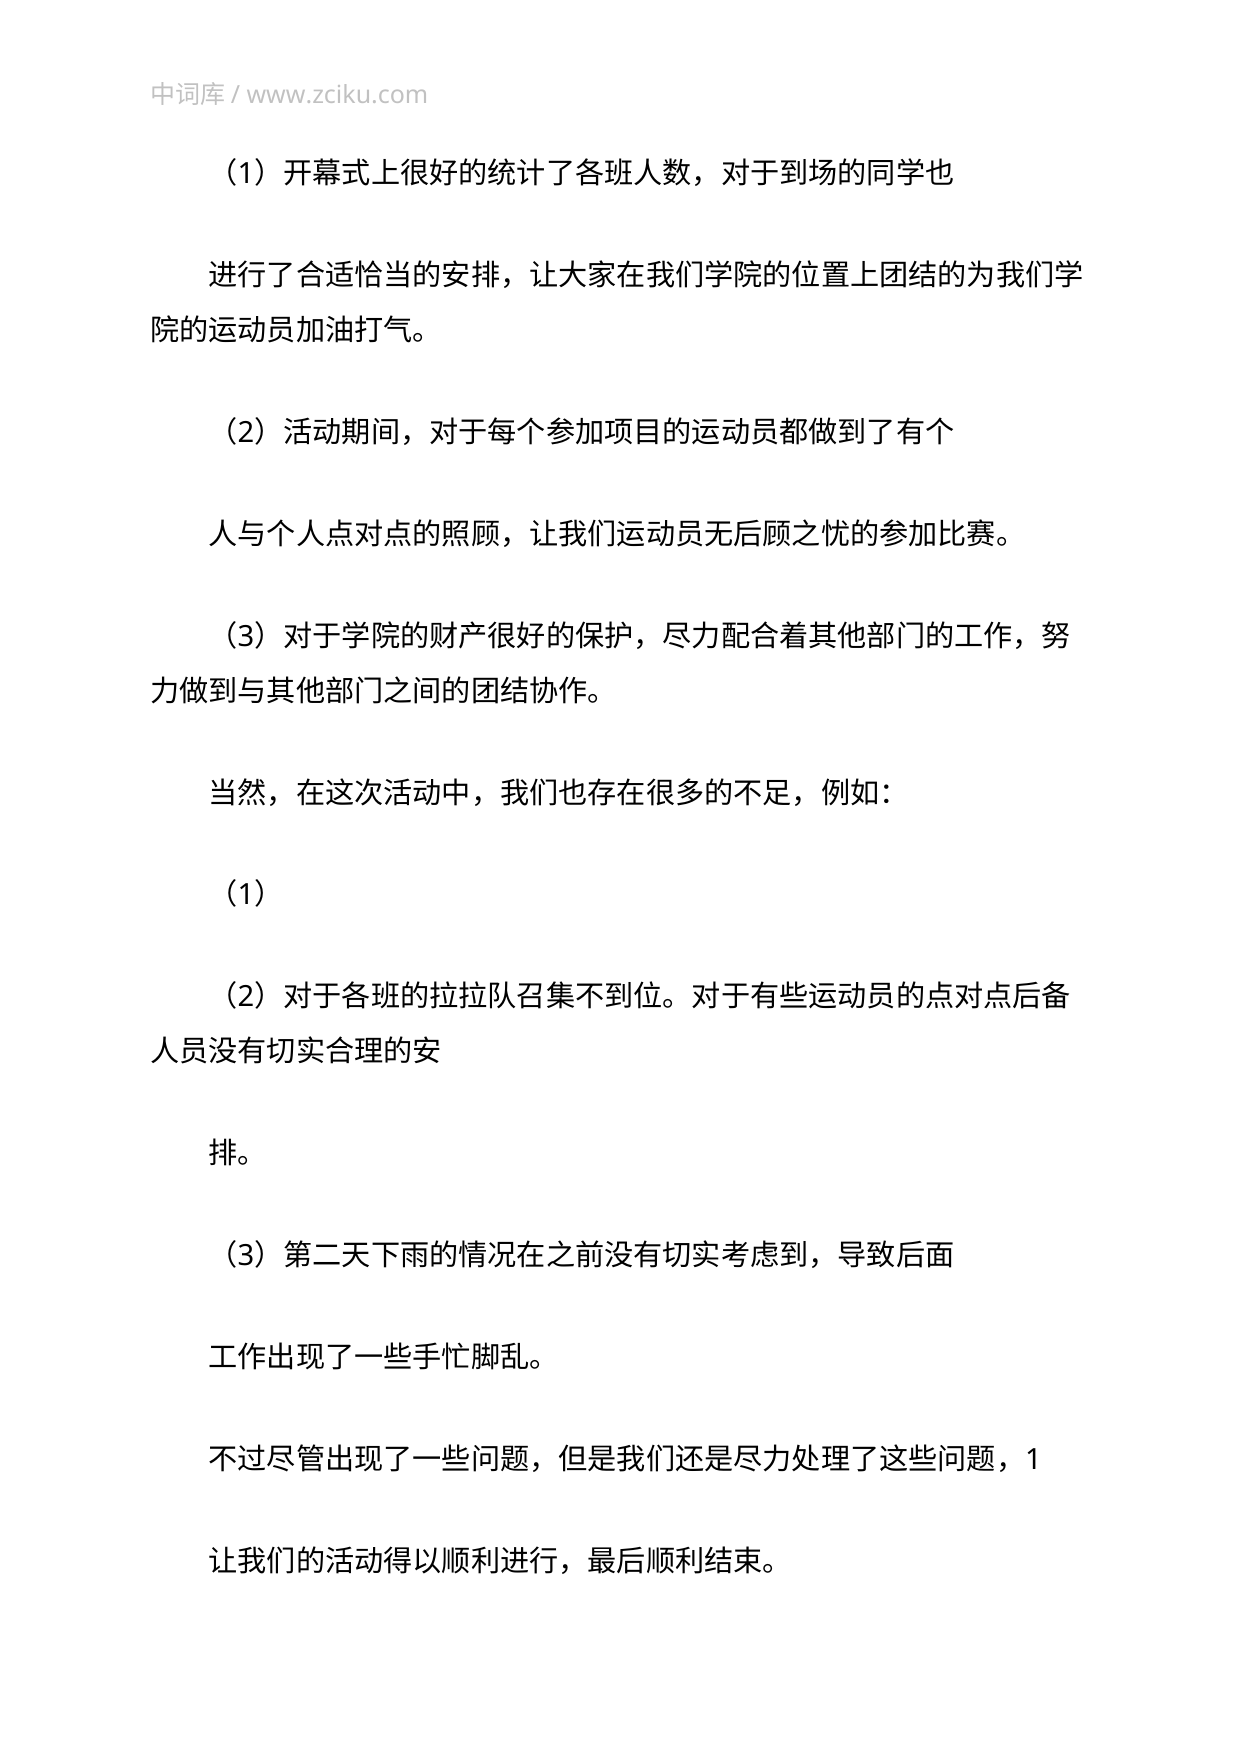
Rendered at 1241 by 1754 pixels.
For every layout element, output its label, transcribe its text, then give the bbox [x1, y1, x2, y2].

text （1）开幕式上很好的统计了各班人数，对于到场的同学也 [150, 150, 1090, 192]
text 进行了合适恰当的安排，让大家在我们学院的位置上团结的为我们学院的运动员加油打气。 [150, 252, 1090, 349]
text （3）对于学院的财产很好的保护，尽力配合着其他部门的工作，努力做到与其他部门之间的团结协作。 [150, 612, 1090, 710]
text 当然，在这次活动中，我们也存在很多的不足，例如： [150, 769, 1090, 811]
text （3）第二天下雨的情况在之前没有切实考虑到，导致后面 [150, 1231, 1090, 1274]
text （2）活动期间，对于每个参加项目的运动员都做到了有个 [150, 409, 1090, 451]
text 让我们的活动得以顺利进行，最后顺利结束。 [150, 1537, 1090, 1579]
text 排。 [150, 1130, 1090, 1172]
text 不过尽管出现了一些问题，但是我们还是尽力处理了这些问题，1 [150, 1435, 1090, 1478]
text 工作出现了一些手忙脚乱。 [150, 1333, 1090, 1376]
text （1） [150, 871, 1090, 913]
text （2）对于各班的拉拉队召集不到位。对于有些运动员的点对点后备人员没有切实合理的安 [150, 973, 1090, 1070]
text 人与个人点对点的照顾，让我们运动员无后顾之忧的参加比赛。 [150, 511, 1090, 553]
